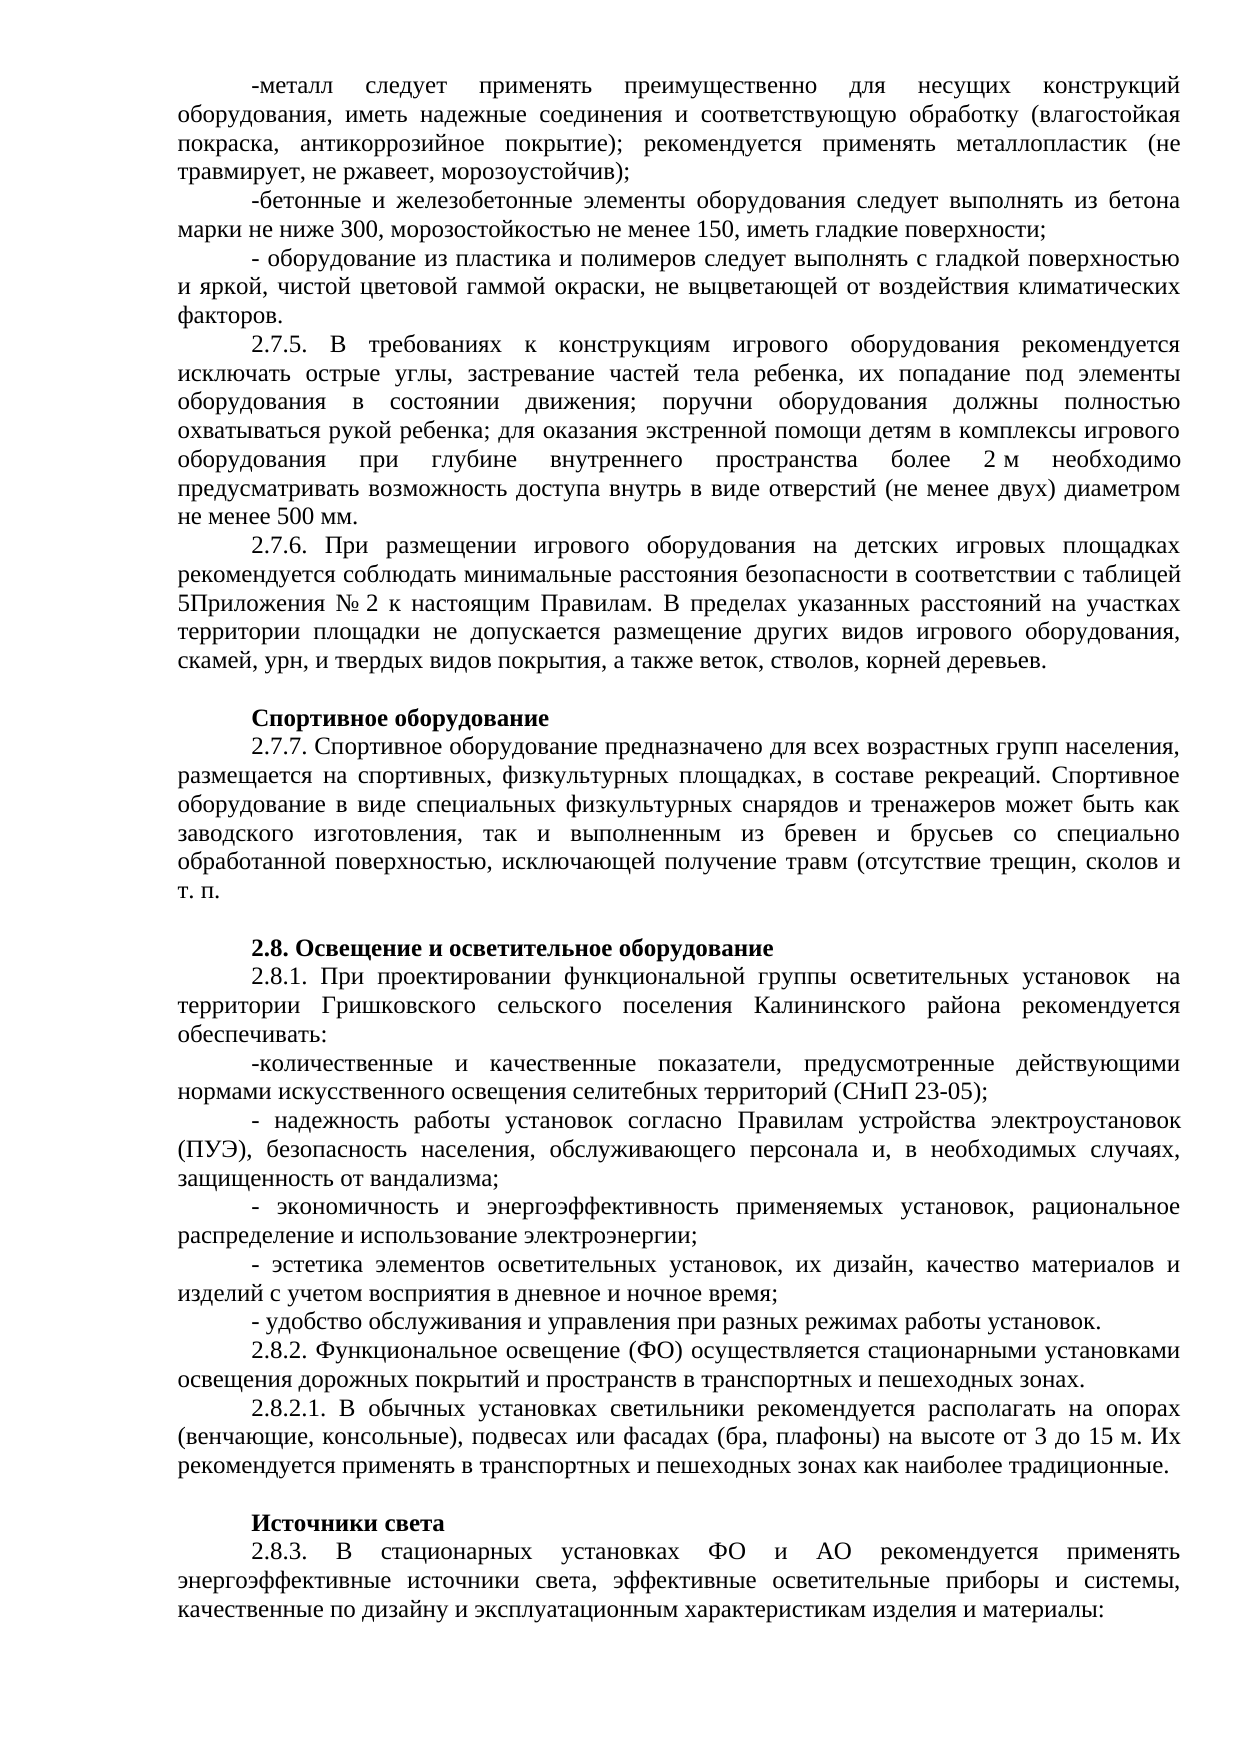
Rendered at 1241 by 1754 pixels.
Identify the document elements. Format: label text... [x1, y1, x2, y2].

text 2.8.1. При проектировании функциональной группы осветительных установок на территории Гришковского сельского поселения Калининского района рекомендуется обеспечивать: [177, 961, 1181, 1048]
text 2.7.6. При размещении игрового оборудования на детских игровых площадках рекомендуется соблюдать минимальные расстояния безопасности в соответствии с таблицей 5Приложения № 2 к настоящим Правилам. В пределах указанных расстояний на участках территории площадки не допускается размещение других видов игрового оборудования, скамей, урн, и твердых видов покрытия, а также веток, стволов, корней деревьев. [177, 530, 1181, 674]
text 2.7.7. Спортивное оборудование предназначено для всех возрастных групп населения, размещается на спортивных, физкультурных площадках, в составе рекреаций. Спортивное оборудование в виде специальных физкультурных снарядов и тренажеров может быть как заводского изготовления, так и выполненным из бревен и брусьев со специально обработанной поверхностью, исключающей получение травм (отсутствие трещин, сколов и т. п. [177, 731, 1181, 904]
text - экономичность и энергоэффективность применяемых установок, рациональное распределение и использование электроэнергии; [177, 1191, 1181, 1249]
text Источники света [177, 1508, 1181, 1536]
text Спортивное оборудование [177, 703, 1181, 731]
text -металл следует применять преимущественно для несущих конструкций оборудования, иметь надежные соединения и соответствующую обработку (влагостойкая покраска, антикоррозийное покрытие); рекомендуется применять металлопластик (не травмирует, не ржавеет, морозоустойчив); [177, 70, 1181, 185]
text 2.8.2. Функциональное освещение (ФО) осуществляется стационарными установками освещения дорожных покрытий и пространств в транспортных и пешеходных зонах. [177, 1335, 1181, 1393]
text - оборудование из пластика и полимеров следует выполнять с гладкой поверхностью и яркой, чистой цветовой гаммой окраски, не выцветающей от воздействия климатических факторов. [177, 243, 1181, 329]
text - надежность работы установок согласно Правилам устройства электроустановок (ПУЭ), безопасность населения, обслуживающего персонала и, в необходимых случаях, защищенность от вандализма; [177, 1105, 1181, 1191]
text -количественные и качественные показатели, предусмотренные действующими нормами искусственного освещения селитебных территорий (СНиП 23-05); [177, 1048, 1181, 1105]
text -бетонные и железобетонные элементы оборудования следует выполнять из бетона марки не ниже 300, морозостойкостью не менее 150, иметь гладкие поверхности; [177, 185, 1181, 243]
text 2.7.5. В требованиях к конструкциям игрового оборудования рекомендуется исключать острые углы, застревание частей тела ребенка, их попадание под элементы оборудования в состоянии движения; поручни оборудования должны полностью охватываться рукой ребенка; для оказания экстренной помощи детям в комплексы игрового оборудования при глубине внутреннего пространства более 2 м необходимо предусматривать возможность доступа внутрь в виде отверстий (не менее двух) диаметром не менее 500 мм. [177, 329, 1181, 530]
text 2.8. Освещение и осветительное оборудование [177, 933, 1181, 961]
text 2.8.2.1. В обычных установках светильники рекомендуется располагать на опорах (венчающие, консольные), подвесах или фасадах (бра, плафоны) на высоте от 3 до 15 м. Их рекомендуется применять в транспортных и пешеходных зонах как наиболее традиционные. [177, 1393, 1181, 1479]
text 2.8.3. В стационарных установках ФО и АО рекомендуется применять энергоэффективные источники света, эффективные осветительные приборы и системы, качественные по дизайну и эксплуатационным характеристикам изделия и материалы: [177, 1536, 1181, 1623]
text - эстетика элементов осветительных установок, их дизайн, качество материалов и изделий с учетом восприятия в дневное и ночное время; [177, 1249, 1181, 1306]
text - удобство обслуживания и управления при разных режимах работы установок. [177, 1306, 1181, 1335]
